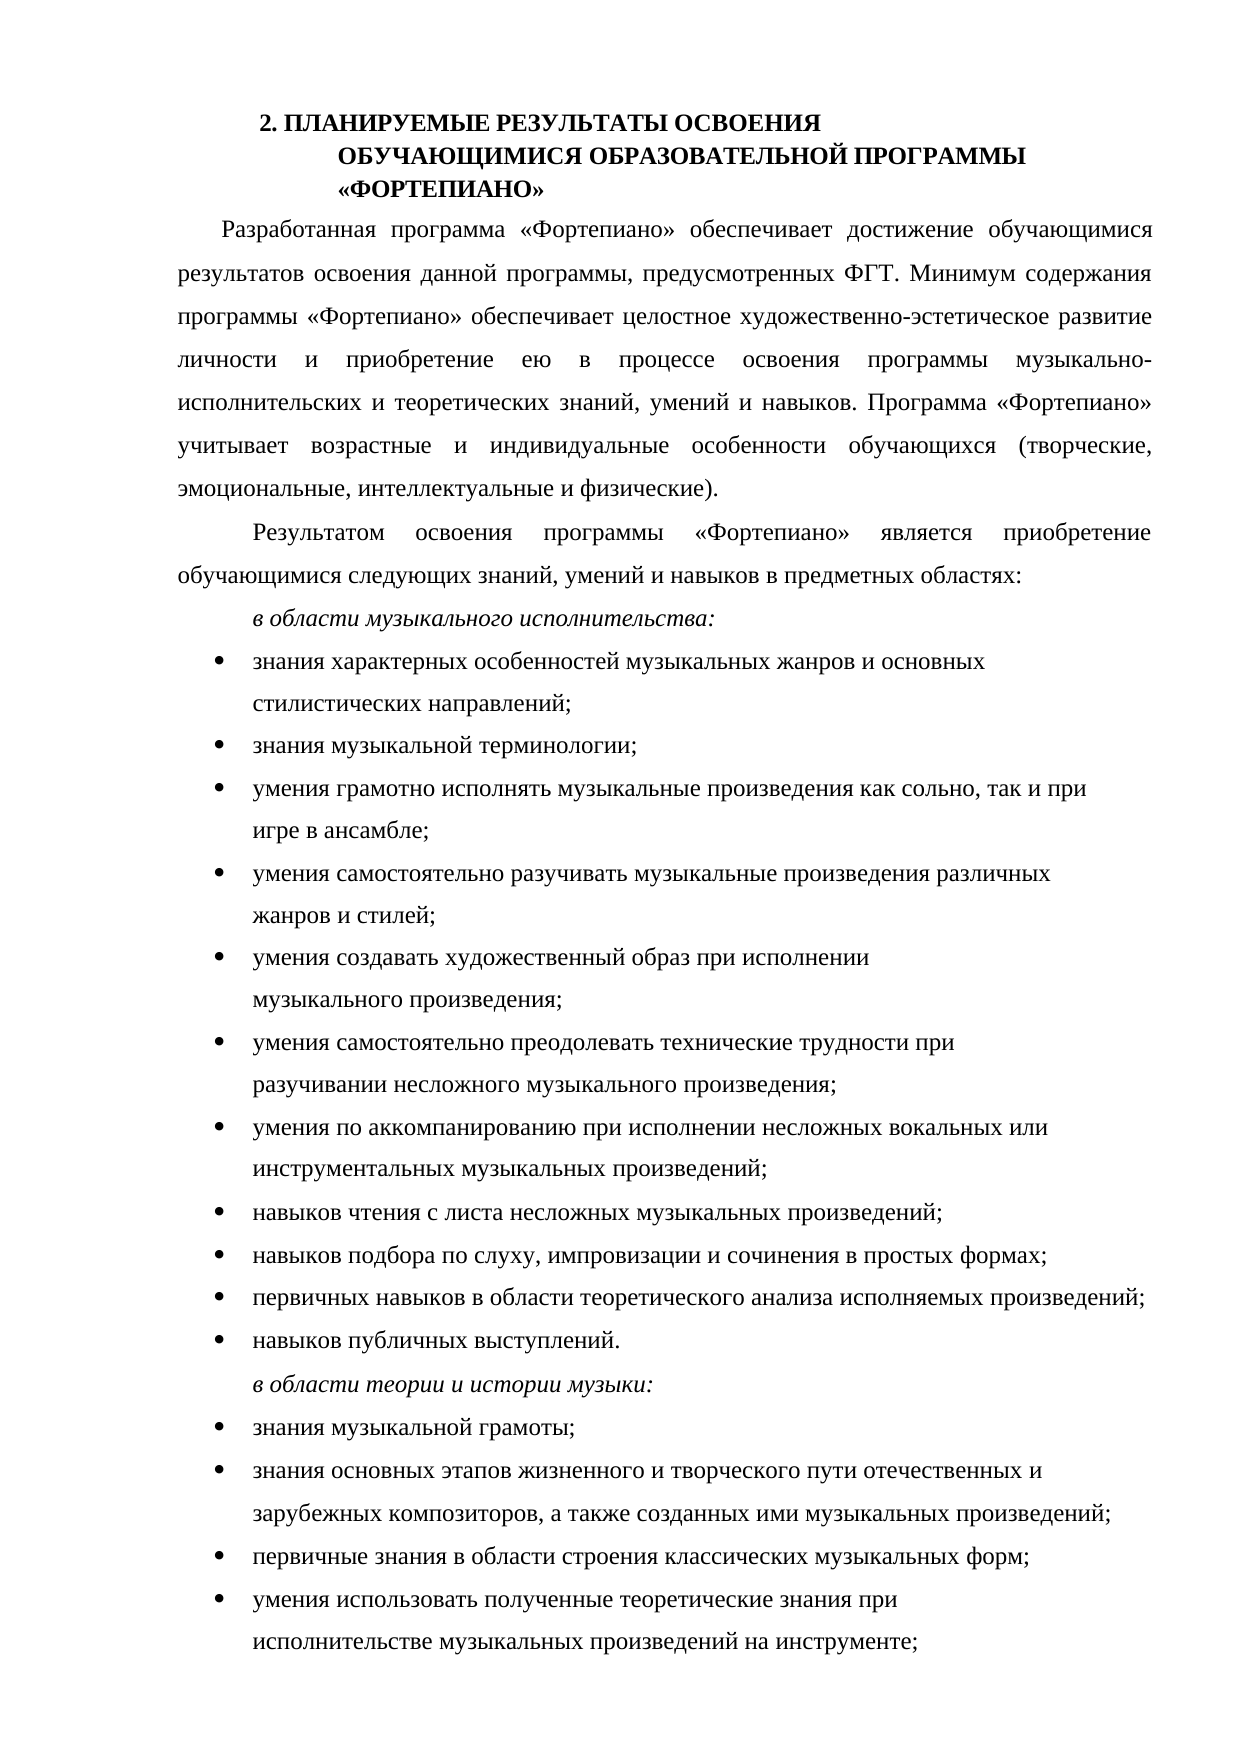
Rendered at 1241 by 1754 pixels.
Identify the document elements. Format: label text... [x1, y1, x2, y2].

list знания характерных особенностей музыкальных жанров и основных стилистических направлений; [215, 646, 985, 716]
list первичные знания в области строения классических музыкальных форм; [215, 1541, 1169, 1570]
text зарубежных композиторов, а также созданных ими музыкальных произведений; [252, 1498, 1169, 1527]
text Разработанная программа «Фортепиано» обеспечивает достижение обучающимися результатов освоения данной программы, предусмотренных ФГТ. Минимум содержания программы «Фортепиано» обеспечивает целостное художественно-эстетическое развитие личности и приобретение ею в процессе освоения программы музыкально- исполнительских и теоретических знаний, умений и навыков. Программа «Фортепиано» учитывает возрастные и индивидуальные особенности обучающихся (творческие, эмоциональные, интеллектуальные и физические). [177, 214, 1153, 502]
text Результатом освоения программы «Фортепиано» является приобретение обучающимися следующих знаний, умений и навыков в предметных областях: [177, 517, 1152, 588]
text в области музыкального исполнительства: [252, 603, 1169, 632]
list умения создавать художественный образ при исполнении музыкального произведения; [215, 942, 1026, 1013]
list первичных навыков в области теоретического анализа исполняемых произведений; [215, 1282, 1169, 1311]
list умения самостоятельно разучивать музыкальные произведения различных жанров и стилей; [215, 858, 1136, 928]
list умения грамотно исполнять музыкальные произведения как сольно, так и при игре в ансамбле; [215, 773, 1140, 844]
list ПЛАНИРУЕМЫЕ РЕЗУЛЬТАТЫ ОСВОЕНИЯ ОБУЧАЮЩИМИСЯ ОБРАЗОВАТЕЛЬНОЙ ПРОГРАММЫ «ФОРТЕПИАНО» [259, 108, 1071, 203]
list умения самостоятельно преодолевать технические трудности при разучивании несложного музыкального произведения; [215, 1027, 1096, 1098]
list знания музыкальной грамоты; [215, 1412, 1169, 1441]
list знания основных этапов жизненного и творческого пути отечественных и [215, 1455, 1169, 1484]
list умения использовать полученные теоретические знания при исполнительстве музыкальных произведений на инструменте; [215, 1584, 1084, 1654]
list навыков публичных выступлений. [215, 1326, 1169, 1354]
text в области теории и истории музыки: [252, 1369, 1169, 1397]
list умения по аккомпанированию при исполнении несложных вокальных или инструментальных музыкальных произведений; [215, 1112, 1049, 1182]
list навыков подбора по слуху, импровизации и сочинения в простых формах; [215, 1240, 1169, 1268]
list навыков чтения с листа несложных музыкальных произведений; [215, 1197, 1169, 1225]
list знания музыкальной терминологии; [215, 731, 1169, 759]
